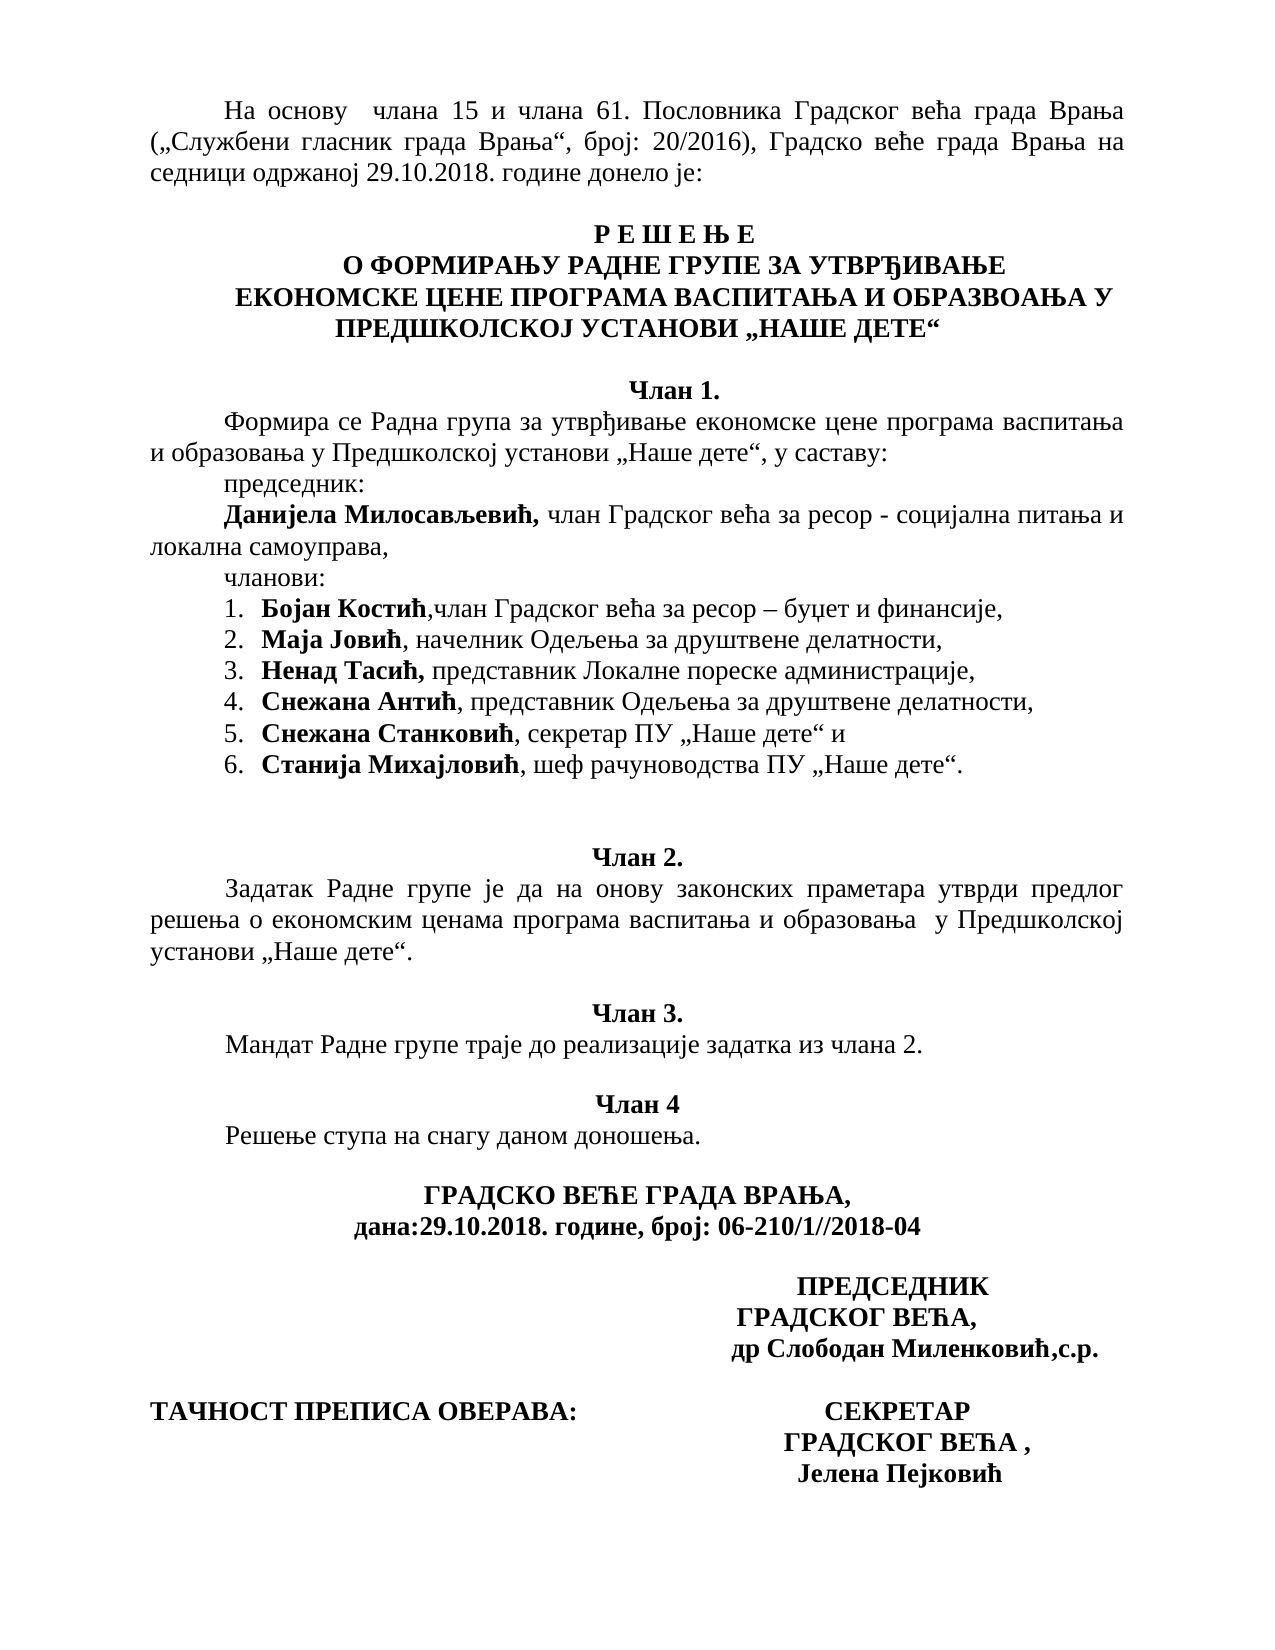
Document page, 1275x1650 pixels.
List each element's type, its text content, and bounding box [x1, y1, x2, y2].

list Снежана Антић, представник Одељења за друштвене делатности, [224, 686, 1125, 717]
list Бојан Костић,члан Градског већа за ресор – буџет и финансије, [224, 592, 1125, 623]
text ГРАДСКО ВЕЋЕ ГРАДА ВРАЊА, [150, 1179, 1125, 1210]
text Јелена Пејковић [150, 1457, 1125, 1488]
text Формира се Радна група за утврђивање економске цене програма васпитања и образовања у Предшколској установи „Наше дете“, у саставу: [150, 405, 1125, 467]
text Члан 2. [150, 841, 1125, 872]
text ЕКОНОМСКЕ ЦЕНЕ ПРОГРАМА ВАСПИТАЊА И ОБРАЗВОАЊА У ПРЕДШКОЛСКОЈ УСТАНОВИ „НАШЕ ДЕТЕ“ [150, 281, 1125, 343]
text Мандат Радне групе траје до реализације задатка из члана 2. [150, 1028, 1125, 1059]
text На основу члана 15 и члана 61. Пословника Градског већа града Врања („Службени гласник града Врања“, број: 20/2016), Градско веће града Врања на седници одржаној 29.10.2018. године донело је: [150, 94, 1125, 187]
list Станија Михајловић, шеф рачуноводства ПУ „Наше дете“. [224, 748, 1125, 779]
list Маја Јовић, начелник Одељења за друштвене делатности, [224, 623, 1125, 654]
text ПРЕДСЕДНИК [600, 1270, 1125, 1301]
text Члан 1. [150, 374, 1125, 405]
list Ненад Тасић, представник Локалне пореске администрације, [224, 654, 1125, 686]
text председник: [150, 467, 1125, 499]
text чланови: [150, 561, 1125, 592]
text ГРАДСКОГ ВЕЋА, [150, 1301, 1125, 1332]
list Снежана Станковић, секретар ПУ „Наше дете“ и [224, 717, 1125, 748]
text Члан 4 [150, 1088, 1125, 1119]
text Данијела Милосављевић, члан Градског већа за ресор - социјална питања и локална самоуправа, [150, 499, 1125, 561]
text Р Е Ш Е Њ Е [150, 218, 1125, 249]
text Члан 3. [150, 997, 1125, 1028]
text дана:29.10.2018. године, број: 06-210/1//2018-04 [150, 1210, 1125, 1241]
text ГРАДСКОГ ВЕЋА , [150, 1426, 1125, 1457]
text др Слободан Миленковић,с.р. [150, 1332, 1125, 1363]
text Задатак Радне групе је да на онову законских праметара утврди предлог решења о економским ценама програма васпитања и образовања у Предшколској установи „Наше дете“. [150, 872, 1125, 966]
text ТАЧНОСТ ПРЕПИСА ОВЕРАВА: СЕКРЕТАР [150, 1395, 1125, 1426]
text Решење ступа на снагу даном доношења. [150, 1119, 1125, 1150]
text О ФОРМИРАЊУ РАДНЕ ГРУПЕ ЗА УТВРЂИВАЊЕ [150, 249, 1125, 281]
